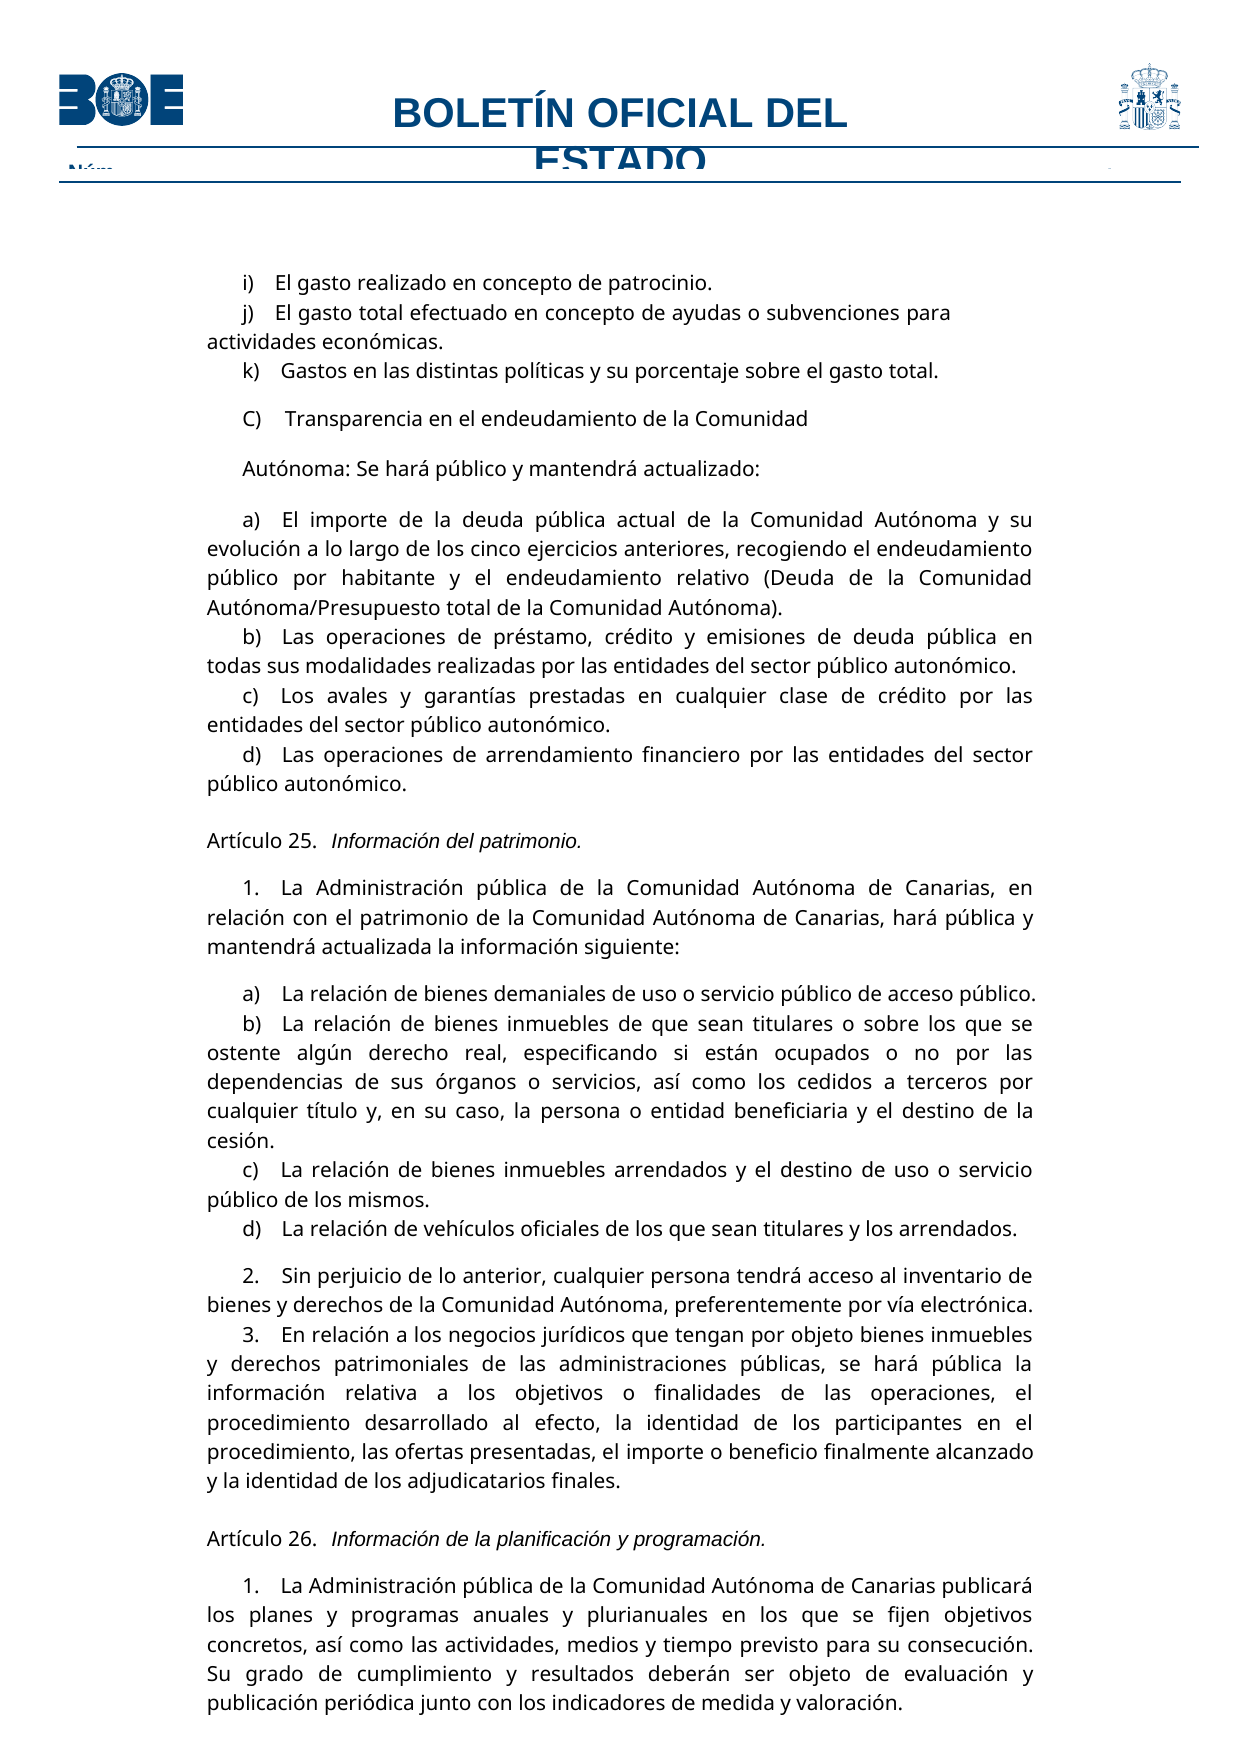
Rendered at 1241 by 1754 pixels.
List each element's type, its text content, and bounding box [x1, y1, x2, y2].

list La Administración pública de la Comunidad Autónoma de Canarias, en relación con el patrimonio de la Comunidad Autónoma de Canarias, hará pública y mantendrá actualizada la información siguiente: [207, 873, 1034, 960]
list El gasto realizado en concepto de patrocinio. [242, 268, 1198, 297]
list Transparencia en el endeudamiento de la Comunidad Autónoma: Se hará público y mantendrá actualizado: [242, 404, 886, 483]
list La relación de bienes inmuebles arrendados y el destino de uso o servicio público de los mismos. [207, 1155, 1034, 1213]
text Artículo 25. Información del patrimonio. [207, 826, 1198, 855]
list En relación a los negocios jurídicos que tengan por objeto bienes inmuebles y derechos patrimoniales de las administraciones públicas, se hará pública la información relativa a los objetivos o finalidades de las operaciones, el procedimiento desarrollado al efecto, la identidad de los participantes en el procedimiento, las ofertas presentadas, el importe o beneficio finalmente alcanzado y la identidad de los adjudicatarios finales. [207, 1320, 1034, 1495]
list La relación de bienes inmuebles de que sean titulares o sobre los que se ostente algún derecho real, especificando si están ocupados o no por las dependencias de sus órganos o servicios, así como los cedidos a terceros por cualquier título y, en su caso, la persona o entidad beneficiaria y el destino de la cesión. [207, 1009, 1034, 1154]
list Sin perjuicio de lo anterior, cualquier persona tendrá acceso al inventario de bienes y derechos de la Comunidad Autónoma, preferentemente por vía electrónica. [207, 1261, 1034, 1319]
list Las operaciones de arrendamiento financiero por las entidades del sector público autonómico. [207, 740, 1033, 797]
list Gastos en las distintas políticas y su porcentaje sobre el gasto total. [242, 356, 1198, 385]
list La relación de vehículos oficiales de los que sean titulares y los arrendados. [242, 1214, 1198, 1242]
list Los avales y garantías prestadas en cualquier clase de crédito por las entidades del sector público autonómico. [207, 681, 1034, 739]
picture [59, 73, 183, 126]
picture [1118, 63, 1181, 130]
list La Administración pública de la Comunidad Autónoma de Canarias publicará los planes y programas anuales y plurianuales en los que se fijen objetivos concretos, así como las actividades, medios y tiempo previsto para su consecución. Su grado de cumplimiento y resultados deberán ser objeto de evaluación y publicación periódica junto con los indicadores de medida y valoración. [207, 1571, 1034, 1717]
list Las operaciones de préstamo, crédito y emisiones de deuda pública en todas sus modalidades realizadas por las entidades del sector público autonómico. [207, 622, 1034, 680]
text Artículo 26. Información de la planificación y programación. [207, 1524, 1198, 1553]
list La relación de bienes demaniales de uso o servicio público de acceso público. [242, 979, 1198, 1008]
list El gasto total efectuado en concepto de ayudas o subvenciones para actividades económicas. [207, 298, 1034, 355]
list El importe de la deuda pública actual de la Comunidad Autónoma y su evolución a lo largo de los cinco ejercicios anteriores, recogiendo el endeudamiento público por habitante y el endeudamiento relativo (Deuda de la Comunidad Autónoma/Presupuesto total de la Comunidad Autónoma). [207, 505, 1034, 621]
